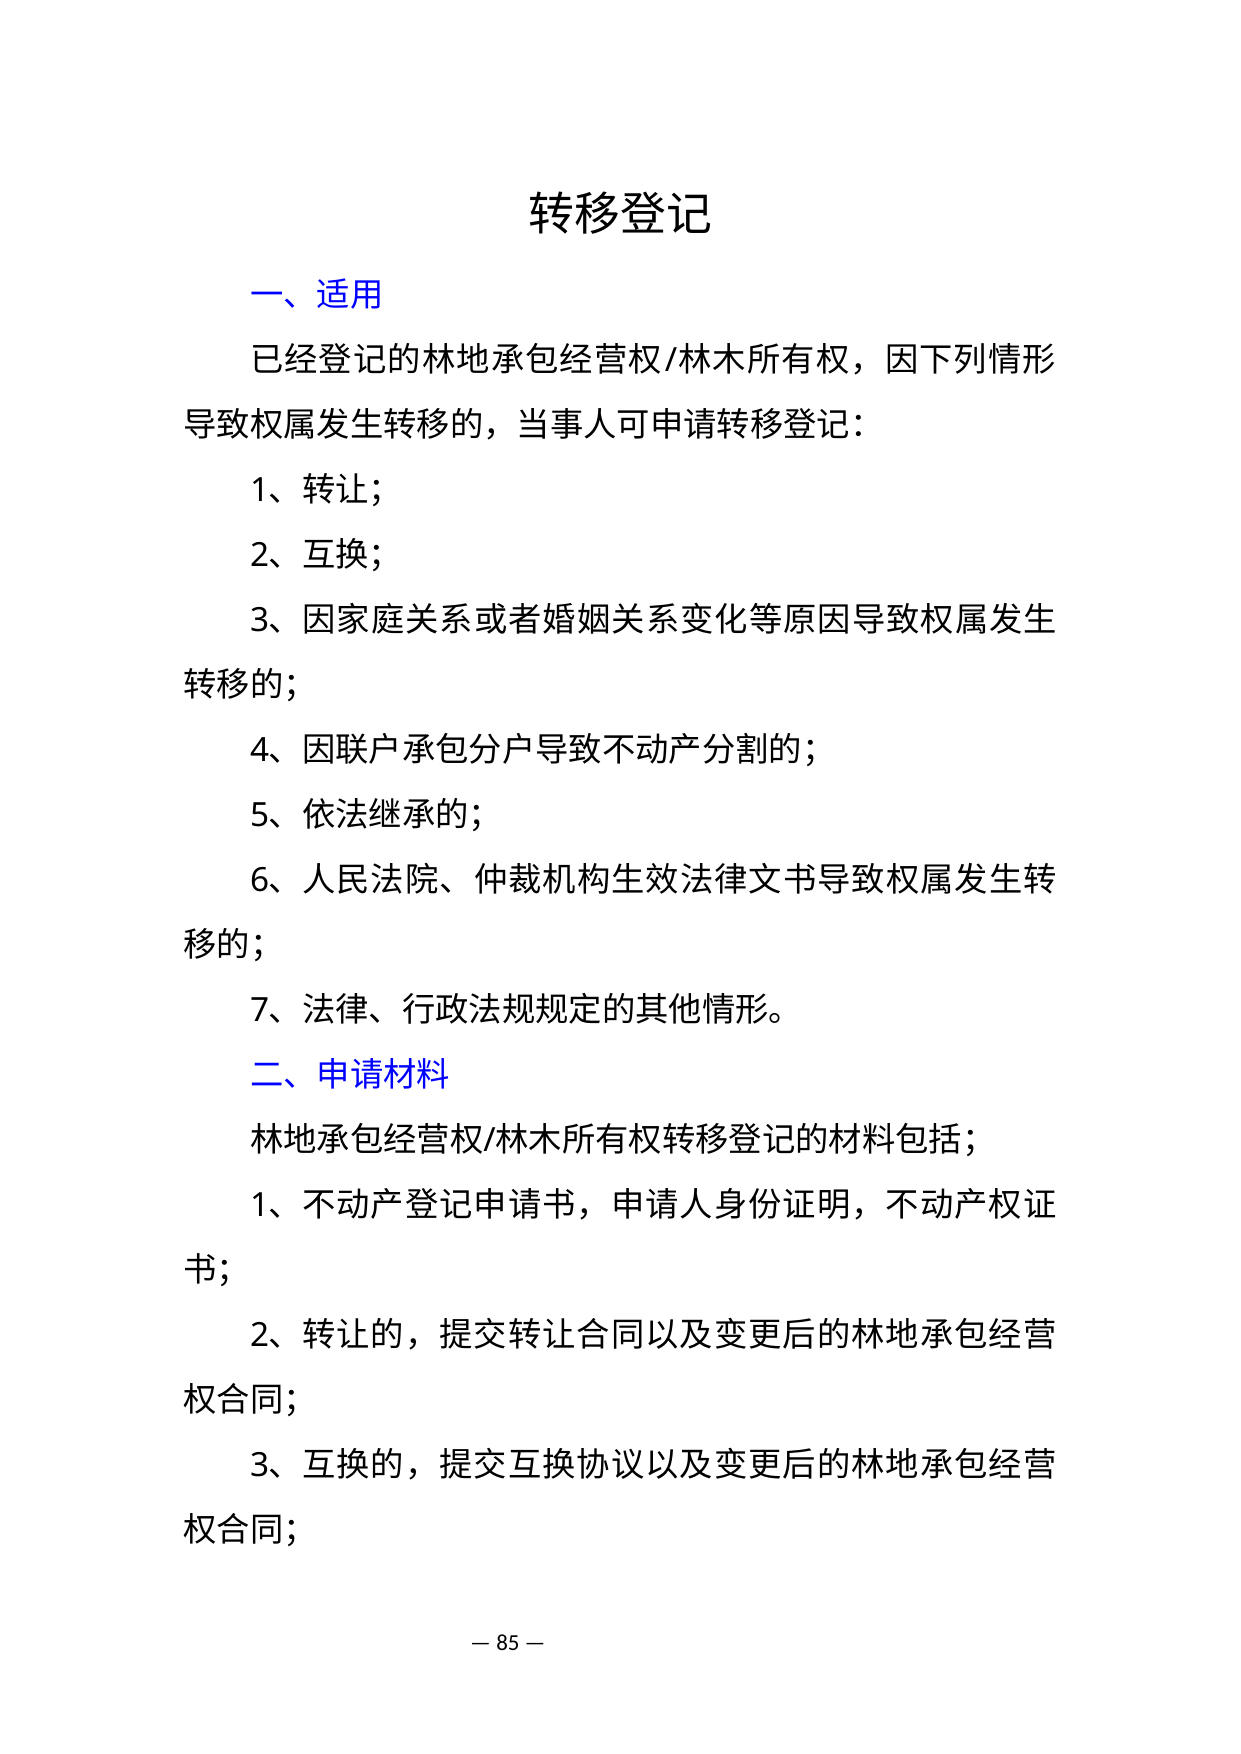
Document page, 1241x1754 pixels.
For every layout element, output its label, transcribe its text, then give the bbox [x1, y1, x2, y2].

list 转让的，提交转让合同以及变更后的林地承包经营权合同； [183, 1299, 1057, 1429]
list 转让； [183, 454, 1057, 519]
list 林地承包经营权/林木所有权转移登记的材料包括； [183, 1104, 1057, 1169]
list 二、申请材料 [183, 1039, 1057, 1104]
list 因联户承包分户导致不动产分割的； [183, 714, 1057, 779]
list 适用 [183, 259, 1057, 324]
list 因家庭关系或者婚姻关系变化等原因导致权属发生转移的； [183, 584, 1057, 714]
list 互换的，提交互换协议以及变更后的林地承包经营权合同； [183, 1429, 1057, 1559]
list 不动产登记申请书，申请人身份证明，不动产权证书； [183, 1169, 1057, 1299]
list 人民法院、仲裁机构生效法律文书导致权属发生转移的； [183, 844, 1057, 974]
list 已经登记的林地承包经营权/林木所有权，因下列情形导致权属发生转移的，当事人可申请转移登记： [183, 324, 1057, 454]
list 互换； [183, 519, 1057, 584]
list 法律、行政法规规定的其他情形。 [183, 974, 1057, 1039]
text 转移登记 [183, 162, 1057, 259]
list 依法继承的； [183, 779, 1057, 844]
